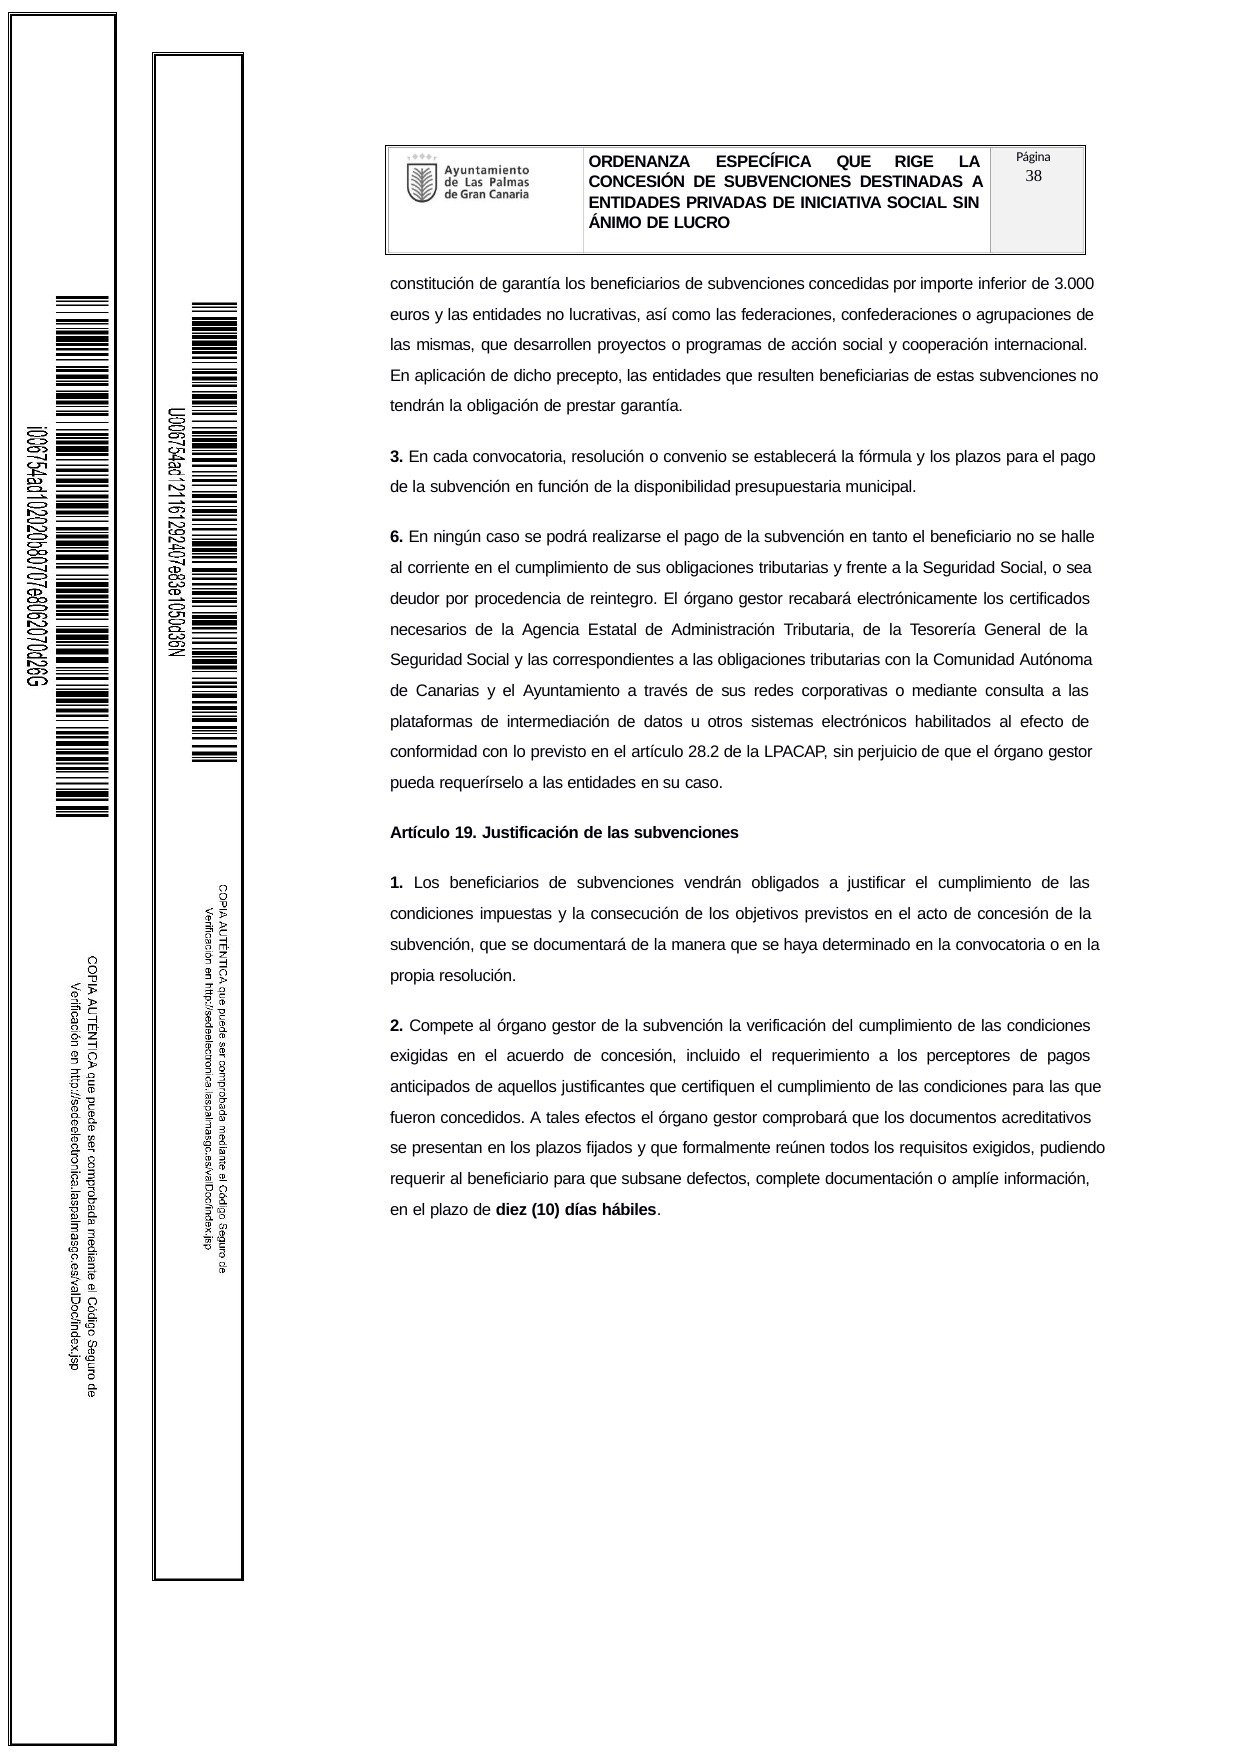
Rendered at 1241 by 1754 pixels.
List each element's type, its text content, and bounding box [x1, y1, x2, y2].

text al corriente en el cumplimiento de sus obligaciones tributarias y frente a la Seguridad Social, o sea [390, 559, 1109, 577]
text conformidad con lo previsto en el artículo 28.2 de la LPACAP, sin perjuicio de que el órgano gestor [390, 743, 1109, 761]
text Artículo 19. Justificación de las subvenciones [390, 823, 762, 842]
text constitución de garantía los beneficiarios de subvenciones concedidas por importe inferior de 3.000 [390, 274, 1109, 293]
text deudor por procedencia de reintegro. El órgano gestor recabará electrónicamente los certificados [390, 589, 1109, 608]
text CONCESIÓN DE SUBVENCIONES DESTINADAS A [588, 173, 1005, 191]
text LA [958, 152, 1005, 171]
text tendrán la obligación de prestar garantía. [390, 397, 1109, 416]
picture [386, 146, 1085, 254]
text 1. Los beneficiarios de subvenciones vendrán obligados a justificar el cumplimiento de las [390, 874, 1109, 892]
text exigidas en el acuerdo de concesión, incluido el requerimiento a los perceptores de pagos [390, 1047, 1109, 1066]
picture [9, 13, 116, 1745]
text 6. En ningún caso se podrá realizarse el pago de la subvención en tanto el beneficiario no se halle [390, 528, 1109, 547]
text anticipados de aquellos justificantes que certifiquen el cumplimiento de las condiciones para las que [390, 1077, 1109, 1096]
text pueda requerírselo a las entidades en su caso. [390, 773, 1109, 792]
text de la subvención en función de la disponibilidad presupuestaria municipal. [390, 478, 936, 497]
text fueron concedidos. A tales efectos el órgano gestor comprobará que los documentos acreditativos [390, 1108, 1109, 1127]
text subvención, que se documentará de la manera que se haya determinado en la convocatoria o en la [390, 935, 1109, 954]
text 3. En cada convocatoria, resolución o convenio se establecerá la fórmula y los plazos para el pago [390, 447, 1109, 466]
text ORDENANZA ESPECÍFICA QUE [588, 152, 894, 171]
text ENTIDADES PRIVADAS DE INICIATIVA SOCIAL SIN [588, 193, 1005, 212]
text de Canarias y el Ayuntamiento a través de sus redes corporativas o mediante consulta a las [390, 681, 1109, 700]
text propia resolución. [390, 966, 1109, 985]
text requerir al beneficiario para que subsane defectos, complete documentación o amplíe información, [390, 1169, 1109, 1188]
text euros y las entidades no lucrativas, así como las federaciones, confederaciones o agrupaciones de [390, 305, 1109, 324]
text Seguridad Social y las correspondientes a las obligaciones tributarias con la Comunidad Autónoma [390, 651, 1109, 669]
text condiciones impuestas y la consecución de los objetivos previstos en el acto de concesión de la [390, 904, 1109, 923]
text en el plazo de diez (10) días hábiles. [390, 1200, 1109, 1219]
picture [153, 53, 243, 1580]
text En aplicación de dicho precepto, las entidades que resulten beneficiarias de estas subvenciones no [390, 366, 1109, 385]
text las mismas, que desarrollen proyectos o programas de acción social y cooperación internacional. [390, 336, 1109, 354]
text RIGE [894, 152, 958, 171]
text necesarios de la Agencia Estatal de Administración Tributaria, de la Tesorería General de la [390, 620, 1109, 639]
text 8 [1033, 167, 1066, 186]
text ÁNIMO DE LUCRO [588, 213, 1005, 232]
text 2. Compete al órgano gestor de la subvención la verificación del cumplimiento de las condiciones [390, 1016, 1109, 1035]
text se presentan en los plazos fijados y que formalmente reúnen todos los requisitos exigidos, pudiendo [390, 1139, 1109, 1158]
text plataformas de intermediación de datos u otros sistemas electrónicos habilitados al efecto de [390, 712, 1109, 731]
text Página [1016, 148, 1071, 165]
